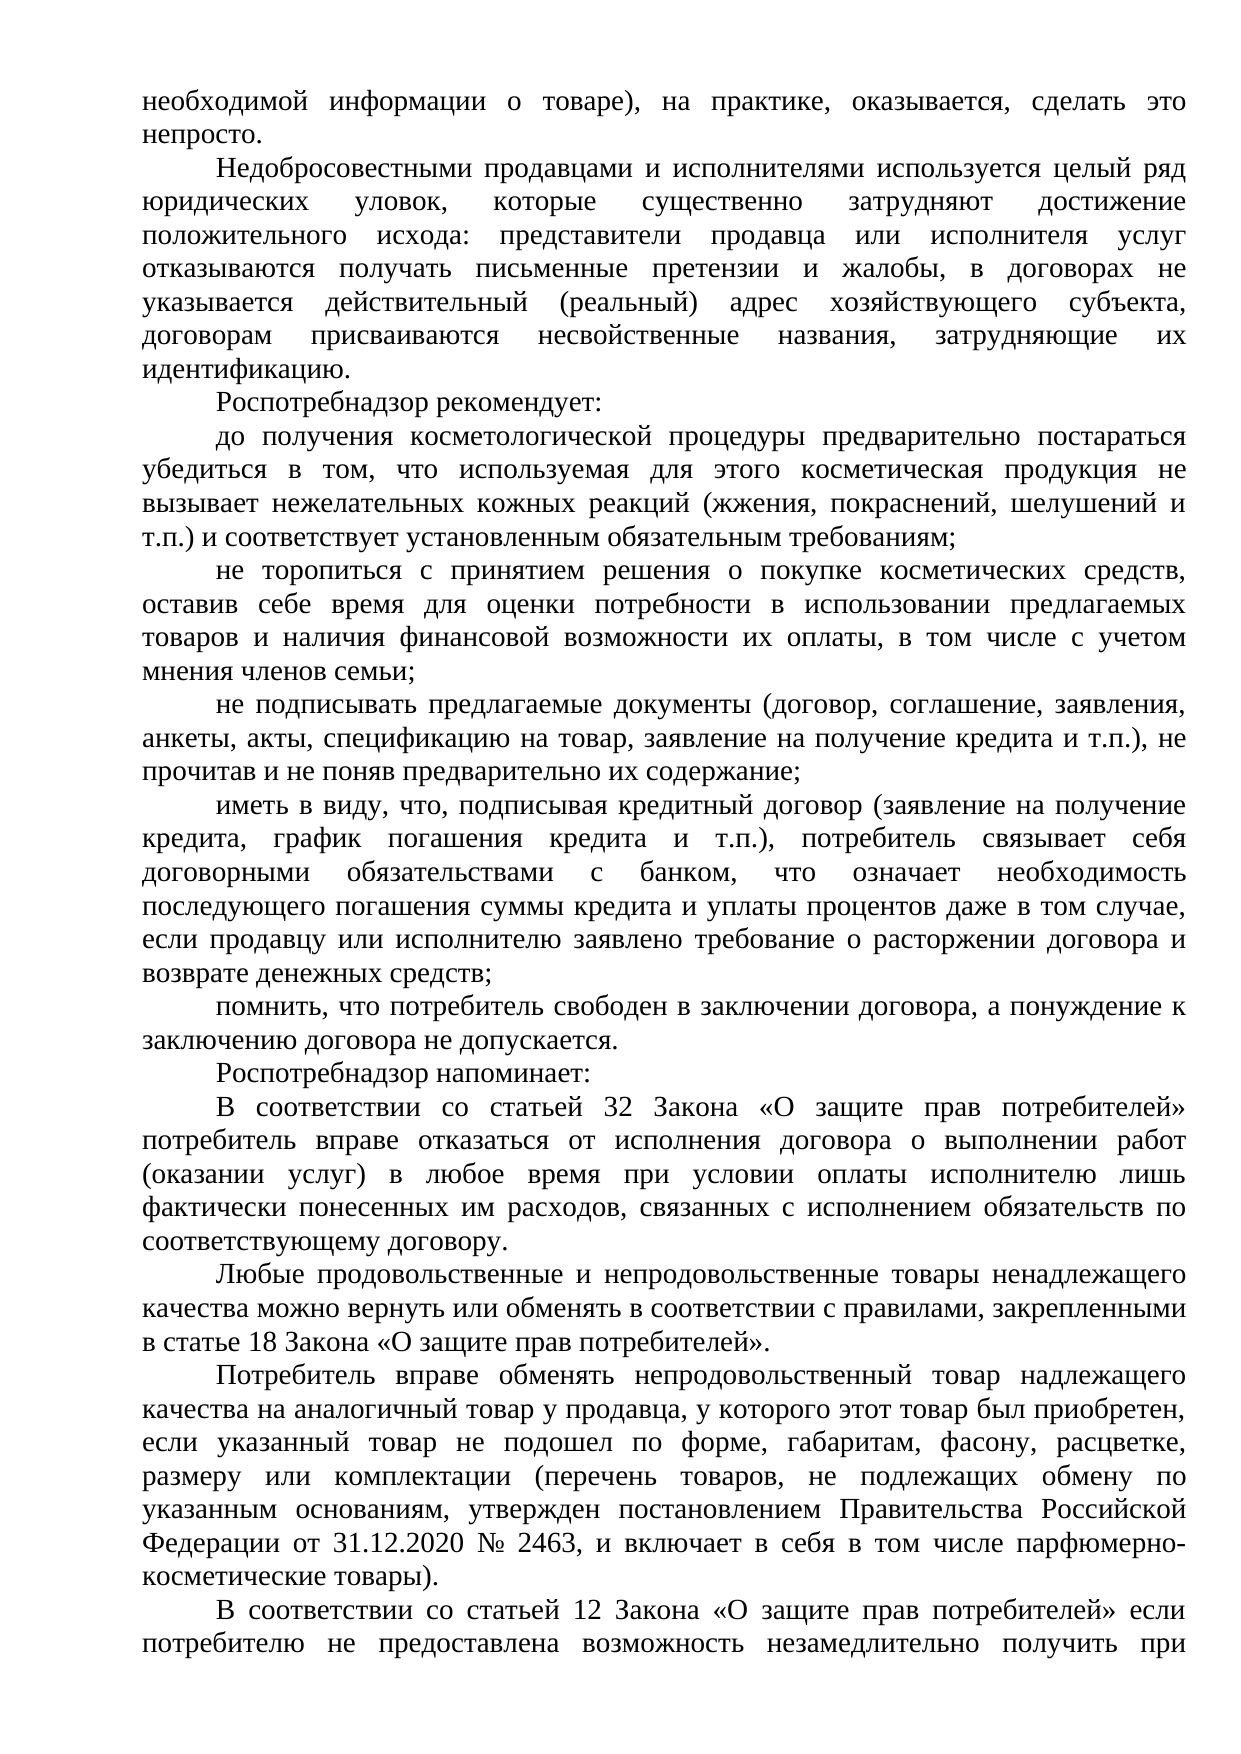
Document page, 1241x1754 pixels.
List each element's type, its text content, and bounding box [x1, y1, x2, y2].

text иметь в виду, что, подписывая кредитный договор (заявление на получение кредита, график погашения кредита и т.п.), потребитель связывает себя договорными обязательствами с банком, что означает необходимость последующего погашения суммы кредита и уплаты процентов даже в том случае, если продавцу или исполнителю заявлено требование о расторжении договора и возврате денежных средств; [142, 787, 1187, 988]
text Роспотребнадзор рекомендует: [142, 384, 1187, 418]
text Недобросовестными продавцами и исполнителями используется целый ряд юридических уловок, которые существенно затрудняют достижение положительного исхода: представители продавца или исполнителя услуг отказываются получать письменные претензии и жалобы, в договорах не указывается действительный (реальный) адрес хозяйствующего субъекта, договорам присваиваются несвойственные названия, затрудняющие их идентификацию. [142, 150, 1187, 384]
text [142, 1592, 1187, 1659]
text В соответствии со статьей 32 Закона «О защите прав потребителей» потребитель вправе отказаться от исполнения договора о выполнении работ (оказании услуг) в любое время при условии оплаты исполнителю лишь фактически понесенных им расходов, связанных с исполнением обязательств по соответствующему договору. [142, 1089, 1187, 1257]
text Роспотребнадзор напоминает: [142, 1055, 1187, 1089]
text не торопиться с принятием решения о покупке косметических средств, оставив себе время для оценки потребности в использовании предлагаемых товаров и наличия финансовой возможности их оплаты, в том числе с учетом мнения членов семьи; [142, 552, 1187, 686]
text Любые продовольственные и непродовольственные товары ненадлежащего качества можно вернуть или обменять в соответствии с правилами, закрепленными в статье 18 Закона «О защите прав потребителей». [142, 1257, 1187, 1357]
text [142, 83, 1187, 150]
text Потребитель вправе обменять непродовольственный товар надлежащего качества на аналогичный товар у продавца, у которого этот товар был приобретен, если указанный товар не подошел по форме, габаритам, фасону, расцветке, размеру или комплектации (перечень товаров, не подлежащих обмену по указанным основаниям, утвержден постановлением Правительства Российской Федерации от 31.12.2020 № 2463, и включает в себя в том числе парфюмерно-косметические товары). [142, 1357, 1187, 1592]
text до получения косметологической процедуры предварительно постараться убедиться в том, что используемая для этого косметическая продукция не вызывает нежелательных кожных реакций (жжения, покраснений, шелушений и т.п.) и соответствует установленным обязательным требованиям; [142, 418, 1187, 552]
text помнить, что потребитель свободен в заключении договора, а понуждение к заключению договора не допускается. [142, 988, 1187, 1055]
text не подписывать предлагаемые документы (договор, соглашение, заявления, анкеты, акты, спецификацию на товар, заявление на получение кредита и т.п.), не прочитав и не поняв предварительно их содержание; [142, 686, 1187, 787]
